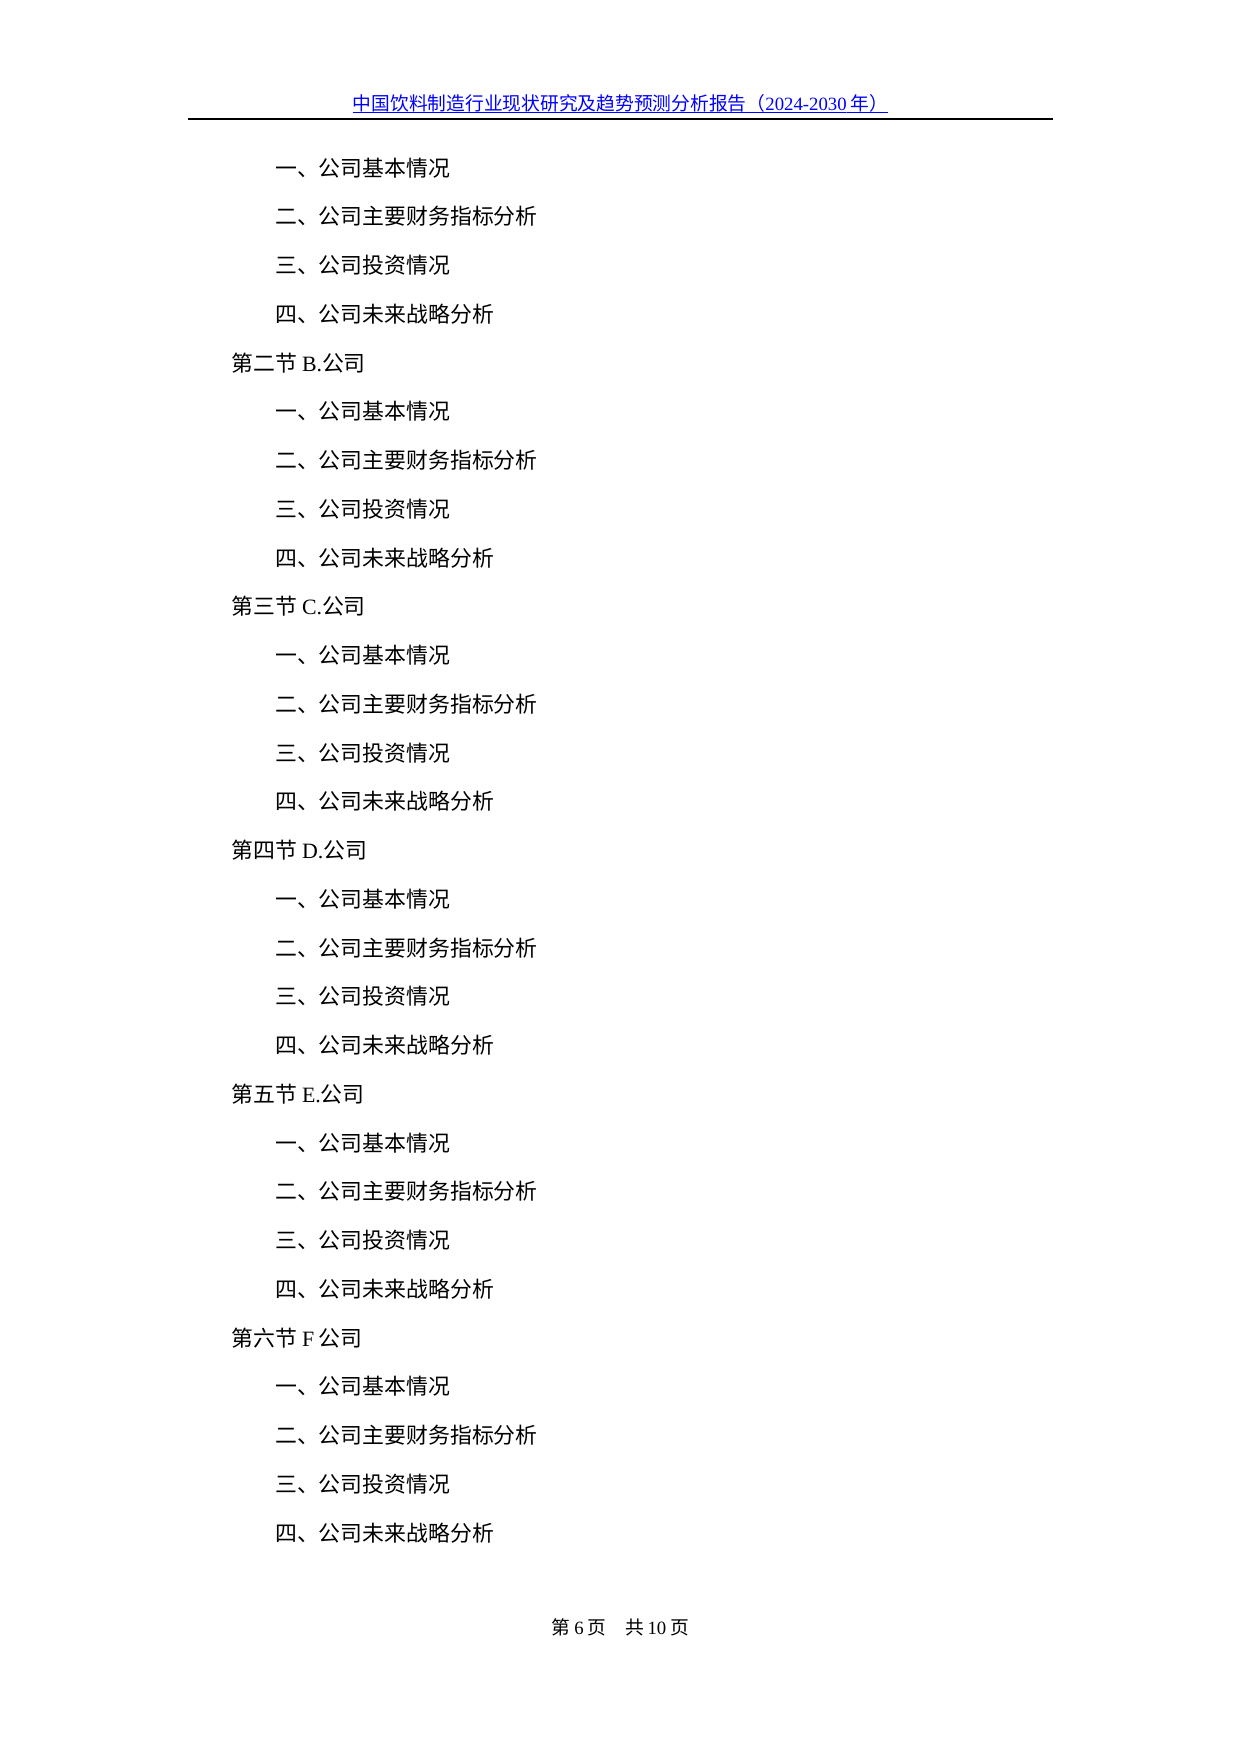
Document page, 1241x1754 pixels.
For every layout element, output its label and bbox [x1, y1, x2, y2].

text [187, 150, 1053, 1548]
